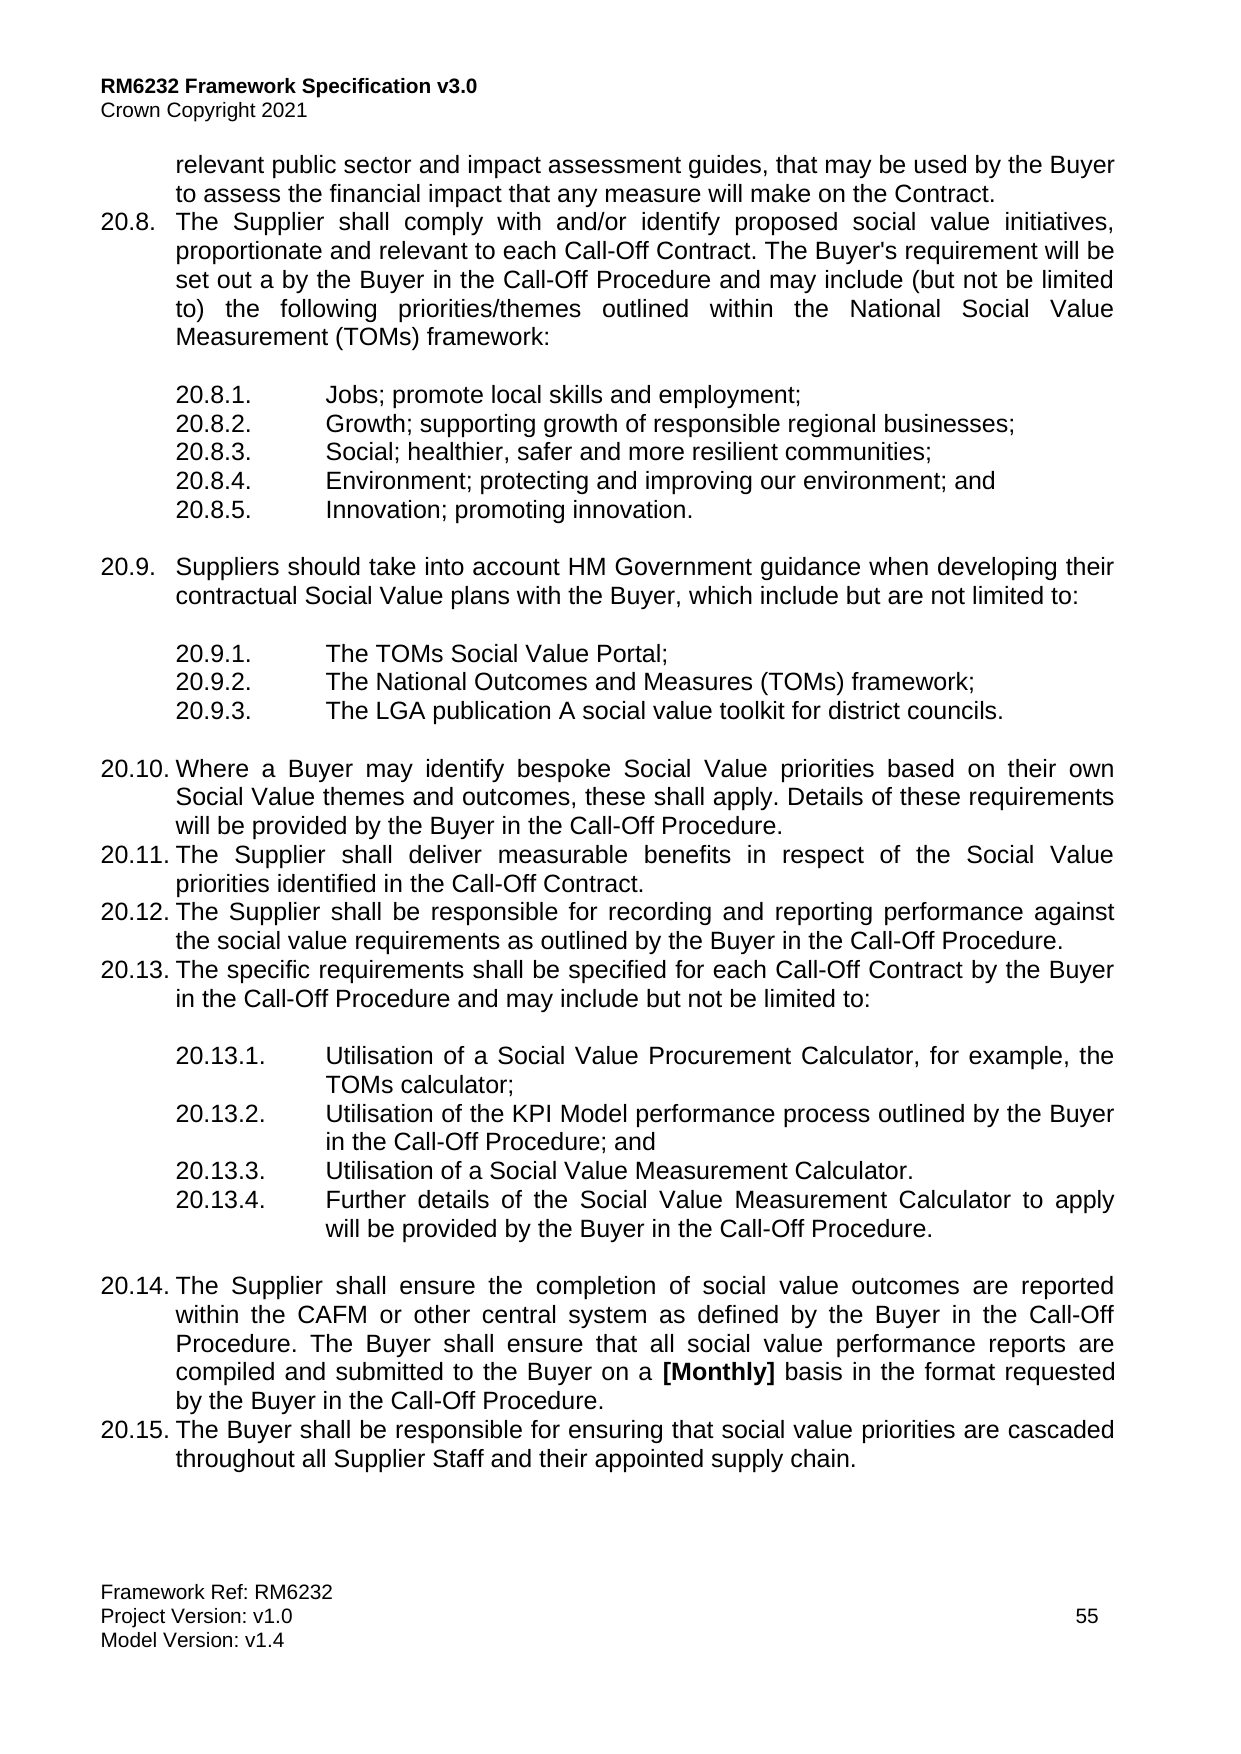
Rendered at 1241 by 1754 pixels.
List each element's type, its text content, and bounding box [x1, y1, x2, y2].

text 20.8.3. Social; healthier, safer and more resilient communities; [100, 437, 1116, 466]
text 20.9.2. The National Outcomes and Measures (TOMs) framework; [100, 667, 1116, 696]
text 20.13.1. Utilisation of a Social Value Procurement Calculator, for example, the TOMs calculator; [175, 1041, 1116, 1098]
text 20.13.3. Utilisation of a Social Value Measurement Calculator. [100, 1156, 1116, 1185]
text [100, 150, 1116, 207]
text 20.8.4. Environment; protecting and improving our environment; and [100, 466, 1116, 495]
text 20.12. The Supplier shall be responsible for recording and reporting performance against the social value requirements as outlined by the Buyer in the Call-Off Procedure. [100, 897, 1116, 955]
text 20.8. The Supplier shall comply with and/or identify proposed social value initiatives, proportionate and relevant to each Call-Off Contract. The Buyer's requirement will be set out a by the Buyer in the Call-Off Procedure and may include (but not be limited to) the following priorities/themes outlined within the National Social Value Measurement (TOMs) framework: [100, 207, 1116, 351]
text 20.9.3. The LGA publication A social value toolkit for district councils. [100, 696, 1116, 725]
text 20.9.1. The TOMs Social Value Portal; [100, 638, 1116, 667]
text 20.8.2. Growth; supporting growth of responsible regional businesses; [100, 408, 1116, 437]
text 20.8.1. Jobs; promote local skills and employment; [100, 380, 1116, 408]
text 20.10. Where a Buyer may identify bespoke Social Value priorities based on their own Social Value themes and outcomes, these shall apply. Details of these requirements will be provided by the Buyer in the Call-Off Procedure. [100, 753, 1116, 840]
text 20.11. The Supplier shall deliver measurable benefits in respect of the Social Value priorities identified in the Call-Off Contract. [100, 840, 1116, 897]
text 20.8.5. Innovation; promoting innovation. [100, 495, 1116, 523]
text 20.9. Suppliers should take into account HM Government guidance when developing their contractual Social Value plans with the Buyer, which include but are not limited to: [100, 552, 1116, 610]
text 20.13.4. Further details of the Social Value Measurement Calculator to apply will be provided by the Buyer in the Call-Off Procedure. [175, 1185, 1116, 1242]
text 20.15. The Buyer shall be responsible for ensuring that social value priorities are cascaded throughout all Supplier Staff and their appointed supply chain. [100, 1415, 1116, 1472]
text 20.13.2. Utilisation of the KPI Model performance process outlined by the Buyer in the Call-Off Procedure; and [175, 1098, 1116, 1156]
text 20.13. The specific requirements shall be specified for each Call-Off Contract by the Buyer in the Call-Off Procedure and may include but not be limited to: [100, 955, 1116, 1012]
text 20.14. The Supplier shall ensure the completion of social value outcomes are reported within the CAFM or other central system as defined by the Buyer in the Call-Off Procedure. The Buyer shall ensure that all social value performance reports are compiled and submitted to the Buyer on a [Monthly] basis in the format requested by the Buyer in the Call-Off Procedure. [100, 1271, 1116, 1415]
